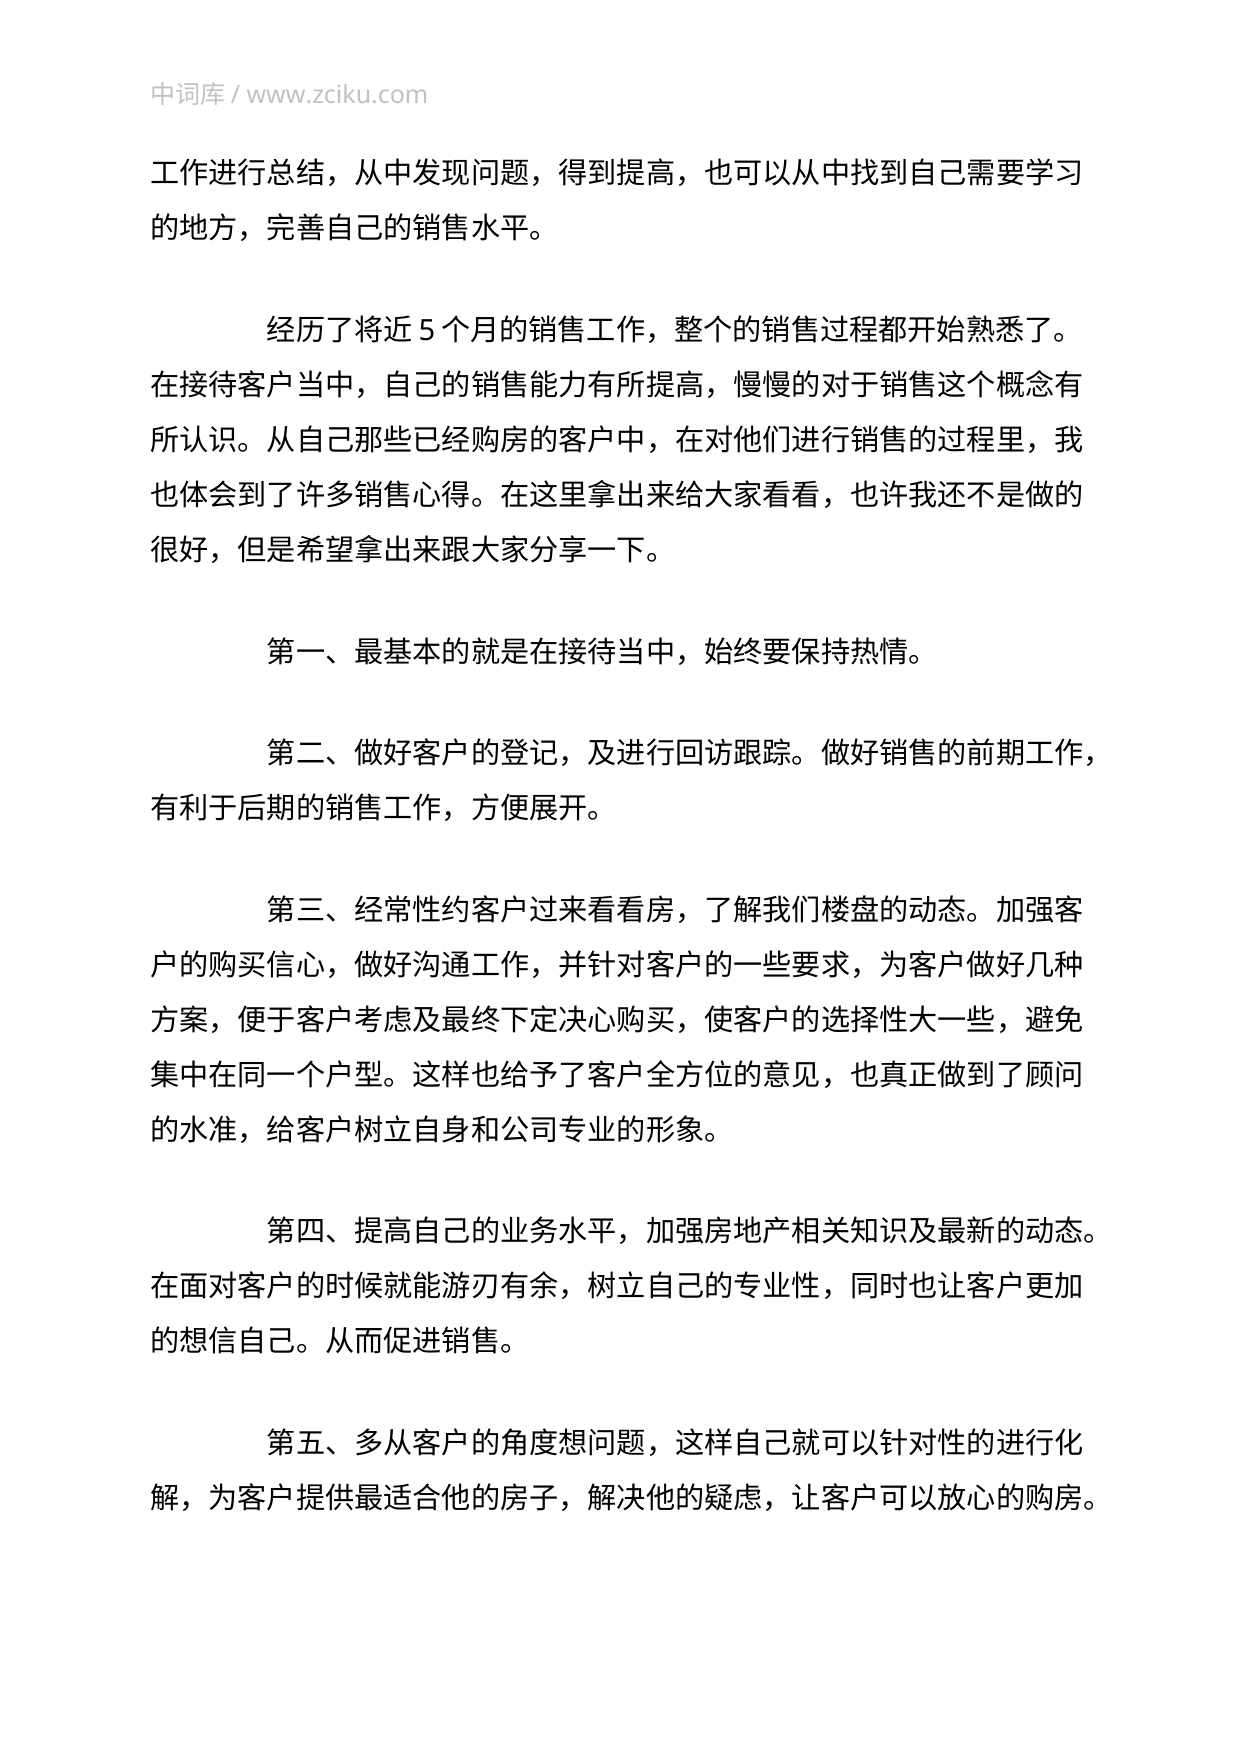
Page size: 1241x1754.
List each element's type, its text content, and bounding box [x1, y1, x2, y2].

text 经历了将近5个月的销售工作，整个的销售过程都开始熟悉了。在接待客户当中，自己的销售能力有所提高，慢慢的对于销售这个概念有所认识。从自己那些已经购房的客户中，在对他们进行销售的过程里，我也体会到了许多销售心得。在这里拿出来给大家看看，也许我还不是做的很好，但是希望拿出来跟大家分享一下。 [150, 307, 1090, 569]
text 第一、最基本的就是在接待当中，始终要保持热情。 [150, 628, 1090, 670]
text 第五、多从客户的角度想问题，这样自己就可以针对性的进行化解，为客户提供最适合他的房子，解决他的疑虑，让客户可以放心的购房。 [150, 1419, 1090, 1517]
text 第三、经常性约客户过来看看房，了解我们楼盘的动态。加强客户的购买信心，做好沟通工作，并针对客户的一些要求，为客户做好几种方案，便于客户考虑及最终下定决心购买，使客户的选择性大一些，避免集中在同一个户型。这样也给予了客户全方位的意见，也真正做到了顾问的水准，给客户树立自身和公司专业的形象。 [150, 887, 1090, 1148]
text 第二、做好客户的登记，及进行回访跟踪。做好销售的前期工作，有利于后期的销售工作，方便展开。 [150, 730, 1090, 827]
text 第四、提高自己的业务水平，加强房地产相关知识及最新的动态。在面对客户的时候就能游刃有余，树立自己的专业性，同时也让客户更加的想信自己。从而促进销售。 [150, 1208, 1090, 1360]
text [150, 150, 1090, 247]
